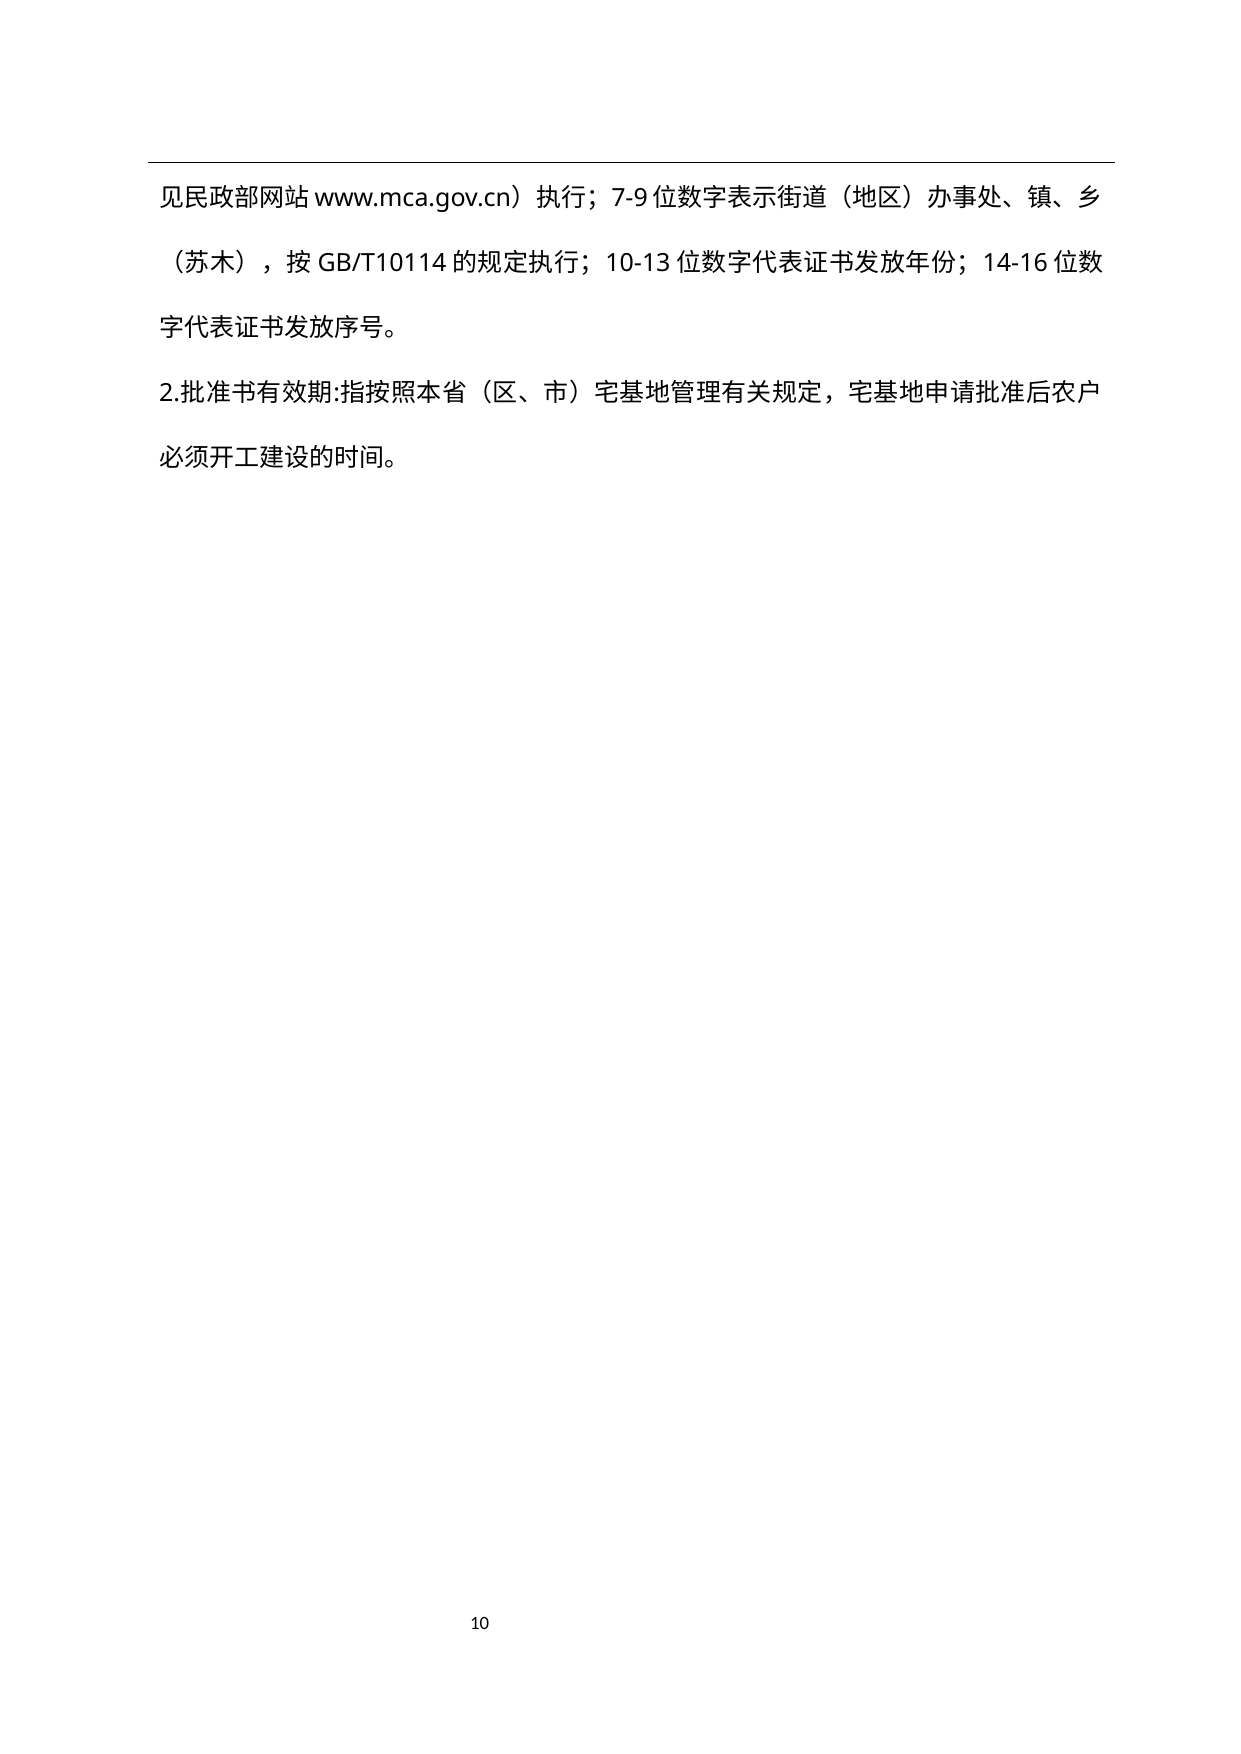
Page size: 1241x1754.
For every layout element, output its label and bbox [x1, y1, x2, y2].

table_cell [148, 163, 1115, 488]
